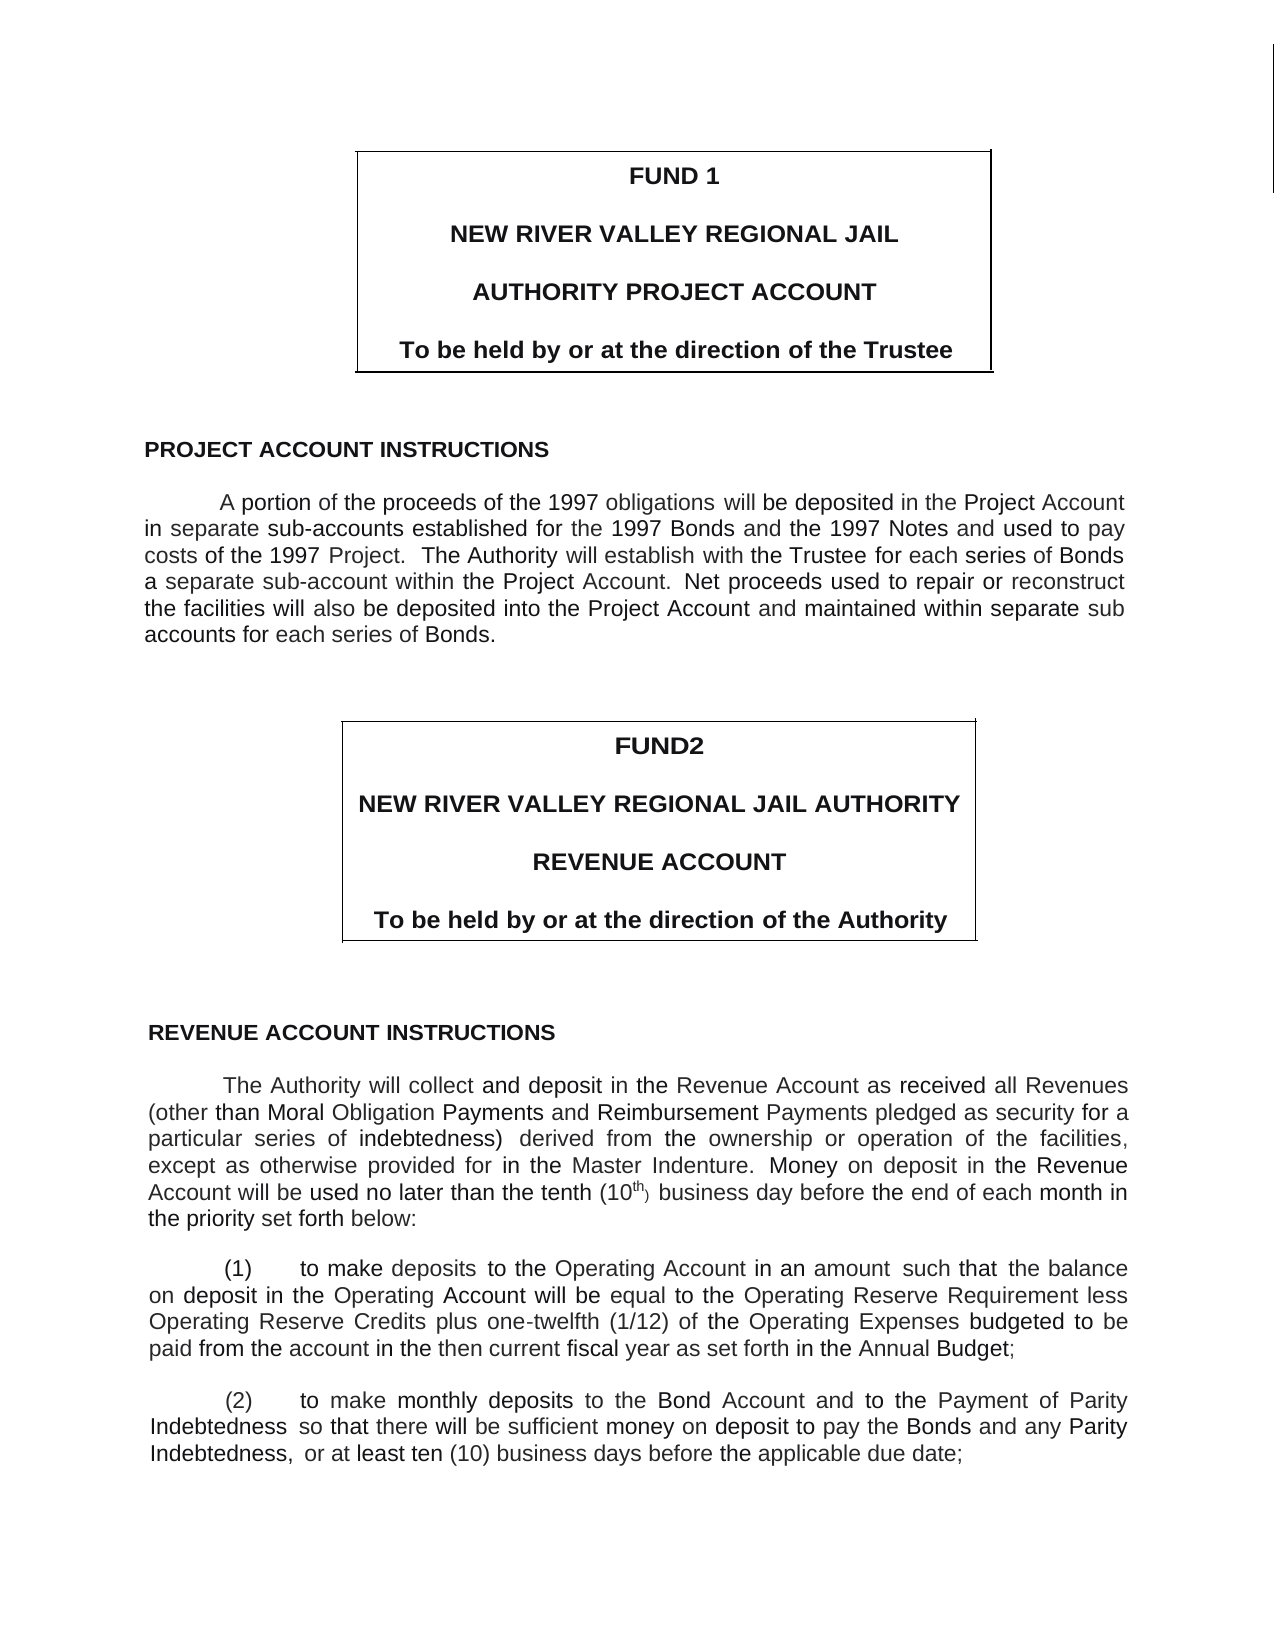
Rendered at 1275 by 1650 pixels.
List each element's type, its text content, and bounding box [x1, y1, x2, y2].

text REVENUE ACCOUNT INSTRUCTIONS [148, 1020, 1179, 1045]
text The Authority will collect and deposit in the Revenue Account as received all Revenues (other than Moral Obligation Payments and Reimbursement Payments pledged as security for a particular series of indebtedness) derived from the ownership or operation of the facilities, except as otherwise provided for in the Master Indenture. Money on deposit in the Revenue Account will be used no later than the tenth (10th) business day before the end of each month in the priority set forth below: [148, 1072, 1128, 1232]
list to make monthly deposits to the Bond Account and to the Payment of Parity Indebtedness so that there will be sufficient money on deposit to pay the Bonds and any Parity Indebtedness, or at least ten (10) business days before the applicable due date; [149, 1387, 1128, 1466]
text PROJECT ACCOUNT INSTRUCTIONS [144, 437, 1179, 462]
list to make deposits to the Operating Account in an amount such that the balance on deposit in the Operating Account will be equal to the Operating Reserve Requirement less Operating Reserve Credits plus one-twelfth (1/12) of the Operating Expenses budgeted to be paid from the account in the then current fiscal year as set forth in the Annual Budget; [149, 1255, 1128, 1361]
text A portion of the proceeds of the 1997 obligations will be deposited in the Project Account in separate sub-accounts established for the 1997 Bonds and the 1997 Notes and used to pay costs of the 1997 Project. The Authority will establish with the Trustee for each series of Bonds a separate sub-account within the Project Account. Net proceeds used to repair or reconstruct the facilities will also be deposited into the Project Account and maintained within separate sub­ accounts for each series of Bonds. [144, 489, 1125, 647]
